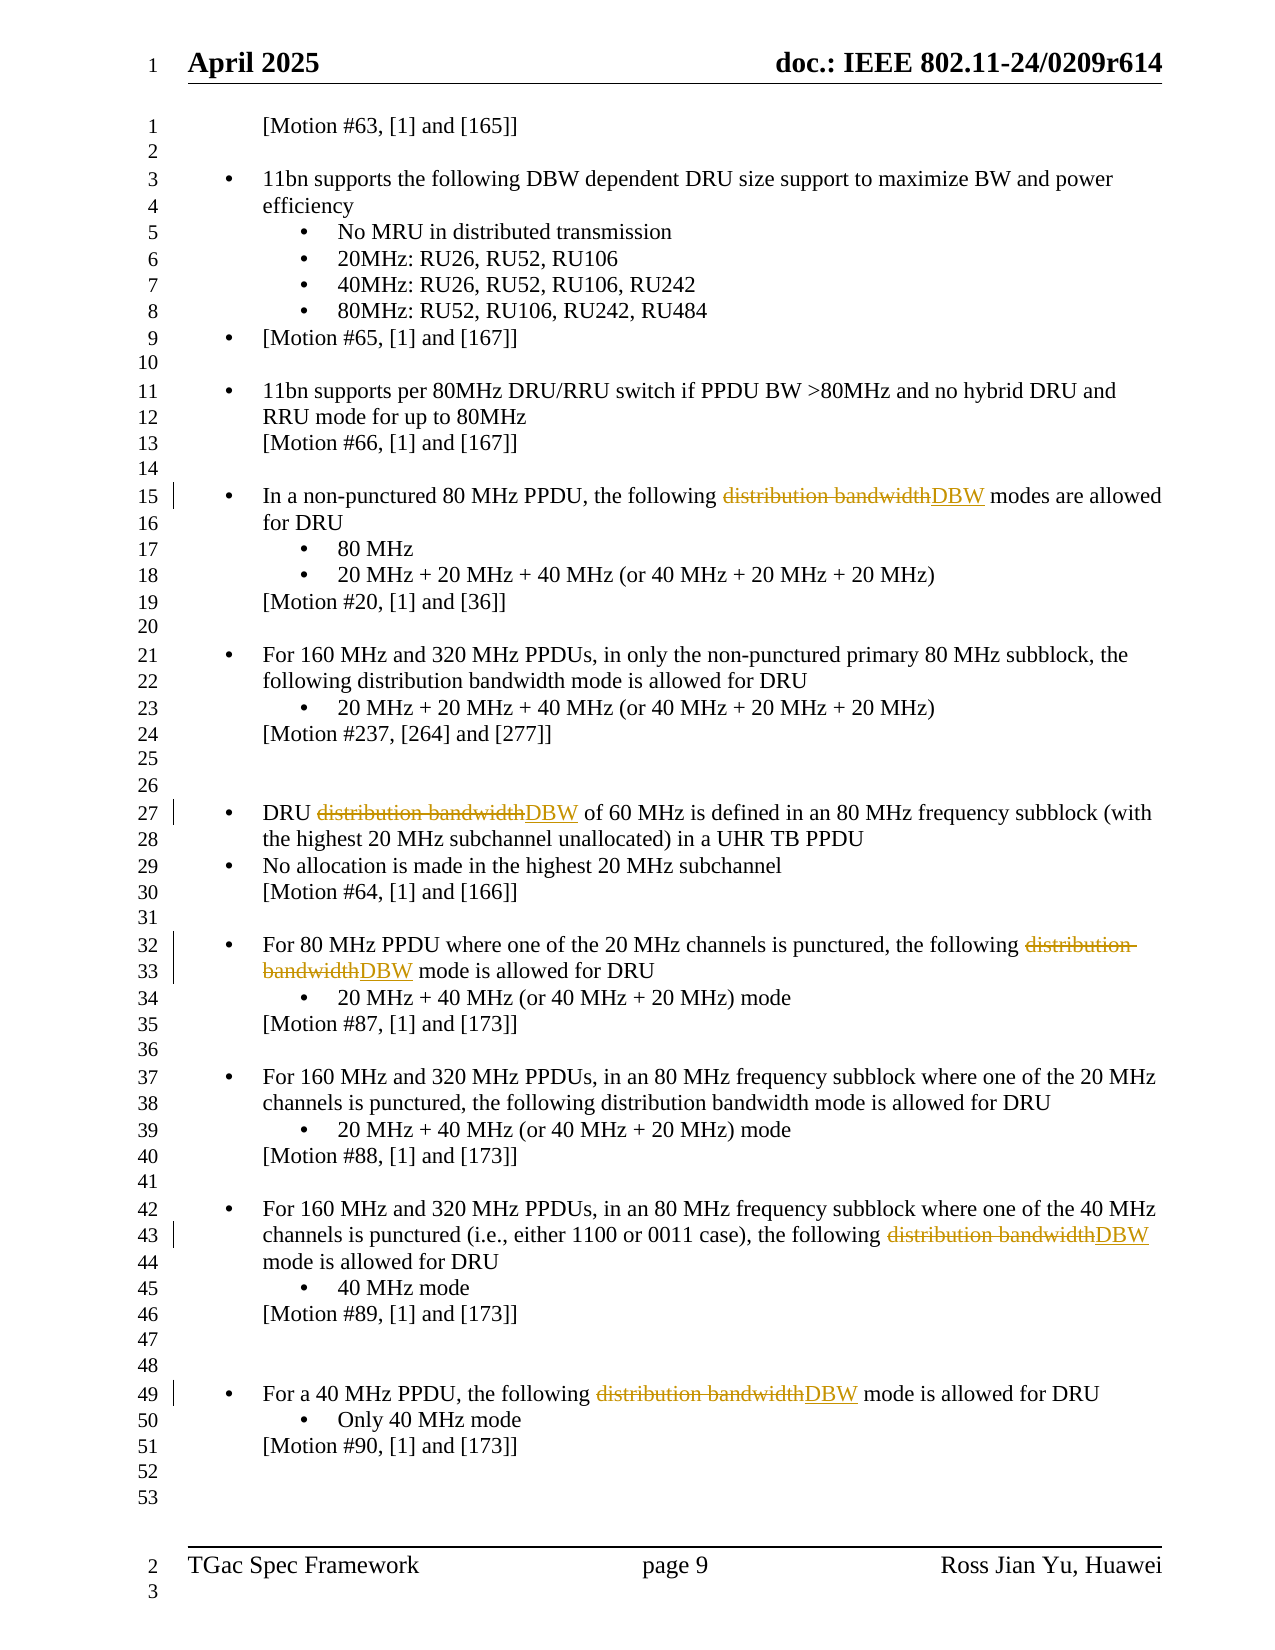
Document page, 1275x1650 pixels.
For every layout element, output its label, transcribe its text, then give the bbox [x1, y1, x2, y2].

list For 80 MHz PPDU where one of the 20 MHz channels is punctured, the following mode is allowed for DRU [225, 931, 1162, 984]
list 11bn supports the following DBW dependent DRU size support to maximize BW and power efficiency [225, 165, 1162, 218]
list 40MHz: RU26, RU52, RU106, RU242 [300, 271, 1162, 297]
list [Motion #88, [1] and [173]] [262, 1142, 1162, 1168]
list For a 40 MHz PPDU, the following mode is allowed for DRU [225, 1379, 1162, 1406]
list [Motion #63, [1] and [165]] [262, 112, 1162, 139]
list [Motion #65, [1] and [167]] [225, 324, 1162, 350]
list No MRU in distributed transmission [300, 218, 1162, 244]
list For 160 MHz and 320 MHz PPDUs, in an 80 MHz frequency subblock where one of the 20 MHz channels is punctured, the following distribution bandwidth mode is allowed for DRU [225, 1063, 1162, 1116]
list [Motion #237, [264] and [277]] [262, 720, 1162, 746]
list No allocation is made in the highest 20 MHz subchannel [225, 852, 1162, 878]
list Only 40 MHz mode [300, 1406, 1162, 1432]
list [Motion #87, [1] and [173]] [262, 1010, 1162, 1037]
list 80 MHz [300, 535, 1162, 561]
list [Motion #90, [1] and [173]] [262, 1432, 1162, 1459]
list For 160 MHz and 320 MHz PPDUs, in an 80 MHz frequency subblock where one of the 40 MHz channels is punctured (i.e., either 1100 or 0011 case), the following mode is allowed for DRU [225, 1195, 1162, 1274]
list 80MHz: RU52, RU106, RU242, RU484 [300, 297, 1162, 324]
list In a non-punctured 80 MHz PPDU, the following modes are allowed for DRU [225, 482, 1162, 535]
text [Motion #66, [1] and [167]] [262, 429, 1162, 456]
list 20 MHz + 40 MHz (or 40 MHz + 20 MHz) mode [300, 1116, 1162, 1142]
list 20 MHz + 20 MHz + 40 MHz (or 40 MHz + 20 MHz + 20 MHz) [300, 693, 1162, 720]
list [Motion #89, [1] and [173]] [262, 1301, 1162, 1327]
list 11bn supports per 80MHz DRU/RRU switch if PPDU BW >80MHz and no hybrid DRU and RRU mode for up to 80MHz [225, 377, 1162, 429]
list [Motion #64, [1] and [166]] [262, 878, 1162, 904]
list 40 MHz mode [300, 1274, 1162, 1301]
list 20 MHz + 40 MHz (or 40 MHz + 20 MHz) mode [300, 984, 1162, 1010]
list 20 MHz + 20 MHz + 40 MHz (or 40 MHz + 20 MHz + 20 MHz) [300, 561, 1162, 588]
list DRU of 60 MHz is defined in an 80 MHz frequency subblock (with the highest 20 MHz subchannel unallocated) in a UHR TB PPDU [225, 799, 1162, 852]
list 20MHz: RU26, RU52, RU106 [300, 244, 1162, 271]
list For 160 MHz and 320 MHz PPDUs, in only the non-punctured primary 80 MHz subblock, the following distribution bandwidth mode is allowed for DRU [225, 641, 1162, 693]
text [Motion #20, [1] and [36]] [187, 588, 1162, 614]
